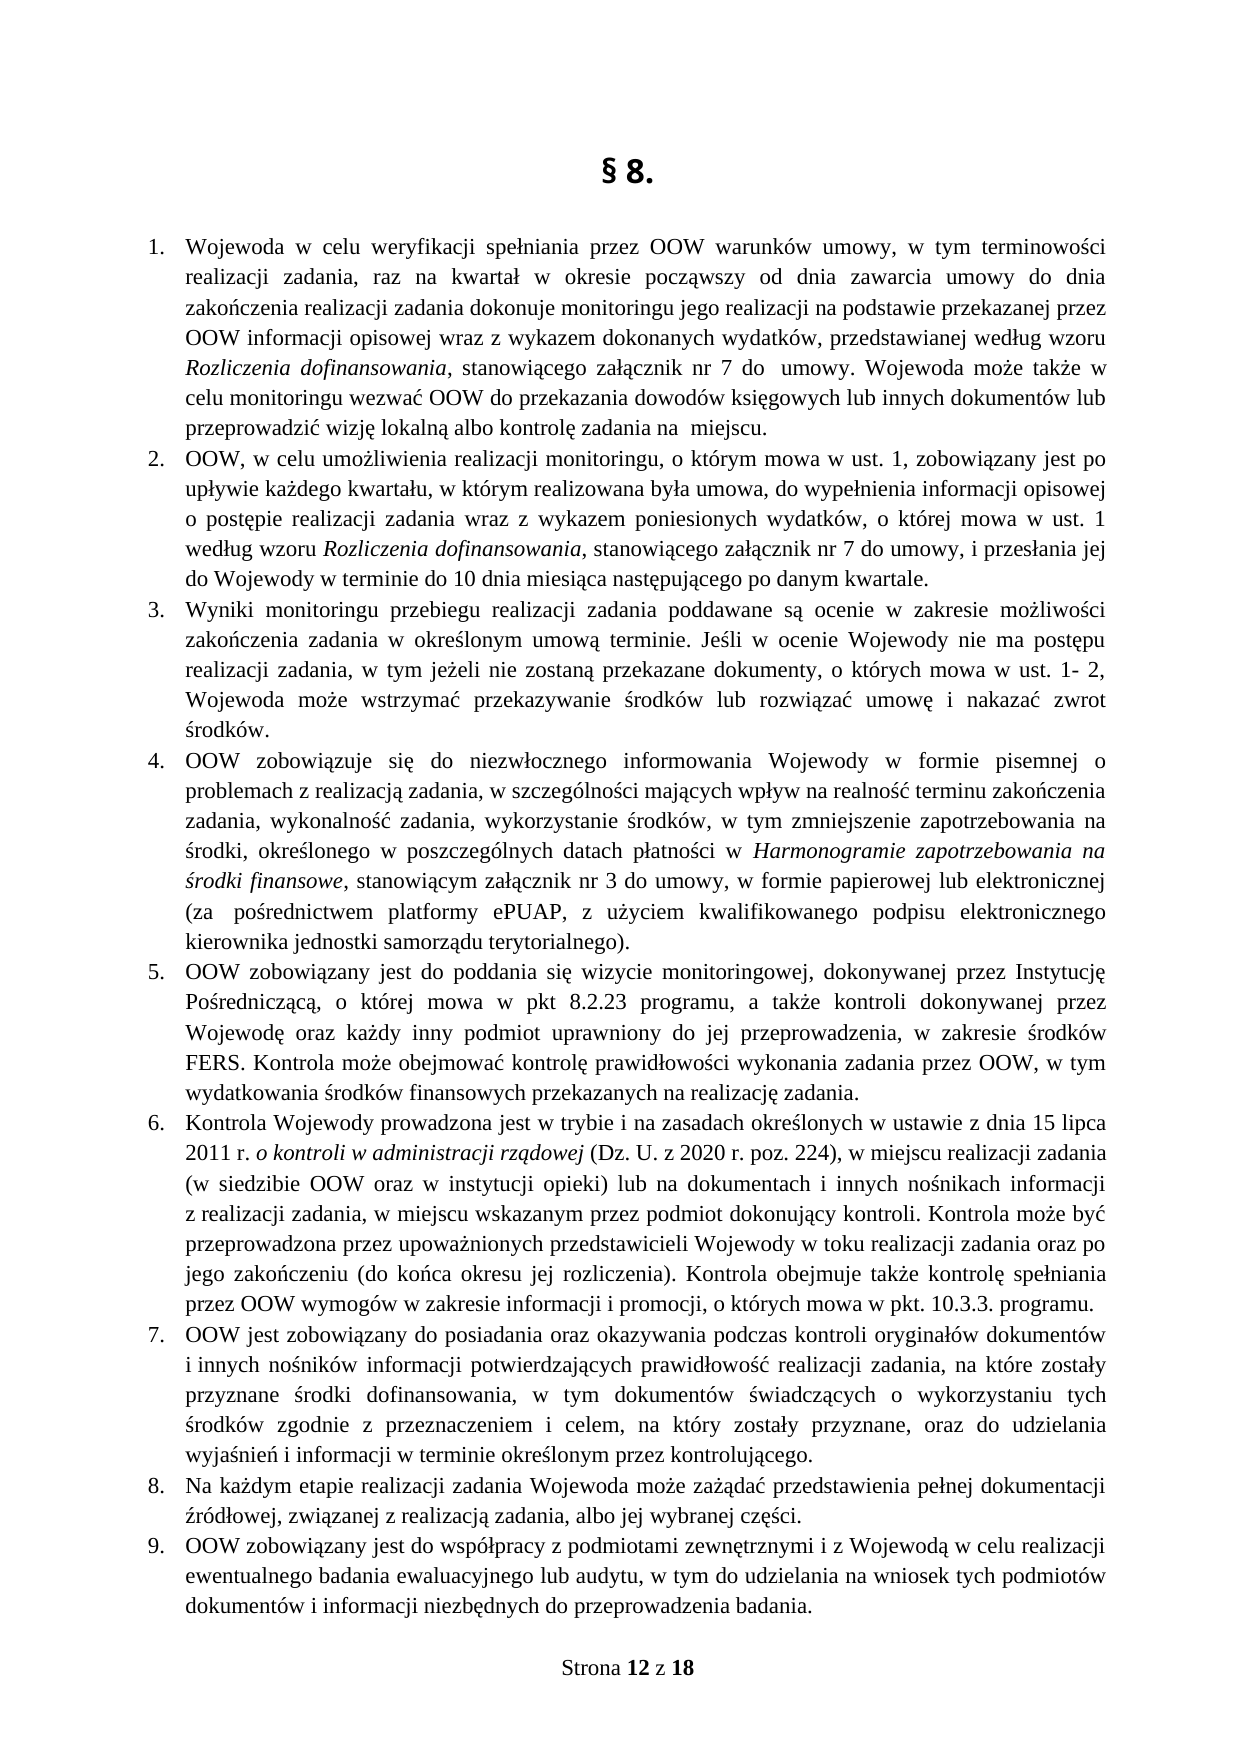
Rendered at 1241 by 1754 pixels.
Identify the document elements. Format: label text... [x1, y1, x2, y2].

list Kontrola Wojewody prowadzona jest w trybie i na zasadach określonych w ustawie z dnia 15 lipca 2011 r. o kontroli w administracji rządowej (Dz. U. z 2020 r. poz. 224), w miejscu realizacji zadania (w siedzibie OOW oraz w instytucji opieki) lub na dokumentach i innych nośnikach informacji z realizacji zadania, w miejscu wskazanym przez podmiot dokonujący kontroli. Kontrola może być przeprowadzona przez upoważnionych przedstawicieli Wojewody w toku realizacji zadania oraz po jego zakończeniu (do końca okresu jej rozliczenia). Kontrola obejmuje także kontrolę spełniania przez OOW wymogów w zakresie informacji i promocji, o których mowa w pkt. 10.3.3. programu. [148, 1109, 1107, 1317]
list Wojewoda w celu weryfikacji spełniania przez OOW warunków umowy, w tym terminowości realizacji zadania, raz na kwartał w okresie począwszy od dnia zawarcia umowy do dnia zakończenia realizacji zadania dokonuje monitoringu jego realizacji na podstawie przekazanej przez OOW informacji opisowej wraz z wykazem dokonanych wydatków, przedstawianej według wzoru Rozliczenia dofinansowania, stanowiącego załącznik nr 7 do umowy. Wojewoda może także w celu monitoringu wezwać OOW do przekazania dowodów księgowych lub innych dokumentów lub przeprowadzić wizję lokalną albo kontrolę zadania na miejscu. [148, 233, 1107, 441]
list OOW zobowiązany jest do współpracy z podmiotami zewnętrznymi i z Wojewodą w celu realizacji ewentualnego badania ewaluacyjnego lub audytu, w tym do udzielania na wniosek tych podmiotów dokumentów i informacji niezbędnych do przeprowadzenia badania. [148, 1532, 1107, 1619]
list OOW zobowiązuje się do niezwłocznego informowania Wojewody w formie pisemnej o problemach z realizacją zadania, w szczególności mających wpływ na realność terminu zakończenia zadania, wykonalność zadania, wykorzystanie środków, w tym zmniejszenie zapotrzebowania na środki, określonego w poszczególnych datach płatności w Harmonogramie zapotrzebowania na środki finansowe, stanowiącym załącznik nr 3 do umowy, w formie papierowej lub elektronicznej (za pośrednictwem platformy ePUAP, z użyciem kwalifikowanego podpisu elektronicznego kierownika jednostki samorządu terytorialnego). [148, 747, 1107, 954]
list Wyniki monitoringu przebiegu realizacji zadania poddawane są ocenie w zakresie możliwości zakończenia zadania w określonym umową terminie. Jeśli w ocenie Wojewody nie ma postępu realizacji zadania, w tym jeżeli nie zostaną przekazane dokumenty, o których mowa w ust. 1- 2, Wojewoda może wstrzymać przekazywanie środków lub rozwiązać umowę i nakazać zwrot środków. [148, 596, 1107, 743]
list OOW zobowiązany jest do poddania się wizycie monitoringowej, dokonywanej przez Instytucję Pośredniczącą, o której mowa w pkt 8.2.23 programu, a także kontroli dokonywanej przez Wojewodę oraz każdy inny podmiot uprawniony do jej przeprowadzenia, w zakresie środków FERS. Kontrola może obejmować kontrolę prawidłowości wykonania zadania przez OOW, w tym wydatkowania środków finansowych przekazanych na realizację zadania. [148, 958, 1107, 1105]
list Na każdym etapie realizacji zadania Wojewoda może zażądać przedstawienia pełnej dokumentacji źródłowej, związanej z realizacją zadania, albo jej wybranej części. [148, 1472, 1107, 1528]
list OOW, w celu umożliwienia realizacji monitoringu, o którym mowa w ust. 1, zobowiązany jest po upływie każdego kwartału, w którym realizowana była umowa, do wypełnienia informacji opisowej o postępie realizacji zadania wraz z wykazem poniesionych wydatków, o której mowa w ust. 1 według wzoru Rozliczenia dofinansowania, stanowiącego załącznik nr 7 do umowy, i przesłania jej do Wojewody w terminie do 10 dnia miesiąca następującego po danym kwartale. [148, 444, 1107, 592]
list OOW jest zobowiązany do posiadania oraz okazywania podczas kontroli oryginałów dokumentów i innych nośników informacji potwierdzających prawidłowość realizacji zadania, na które zostały przyznane środki dofinansowania, w tym dokumentów świadczących o wykorzystaniu tych środków zgodnie z przeznaczeniem i celem, na który zostały przyznane, oraz do udzielania wyjaśnień i informacji w terminie określonym przez kontrolującego. [148, 1321, 1107, 1468]
